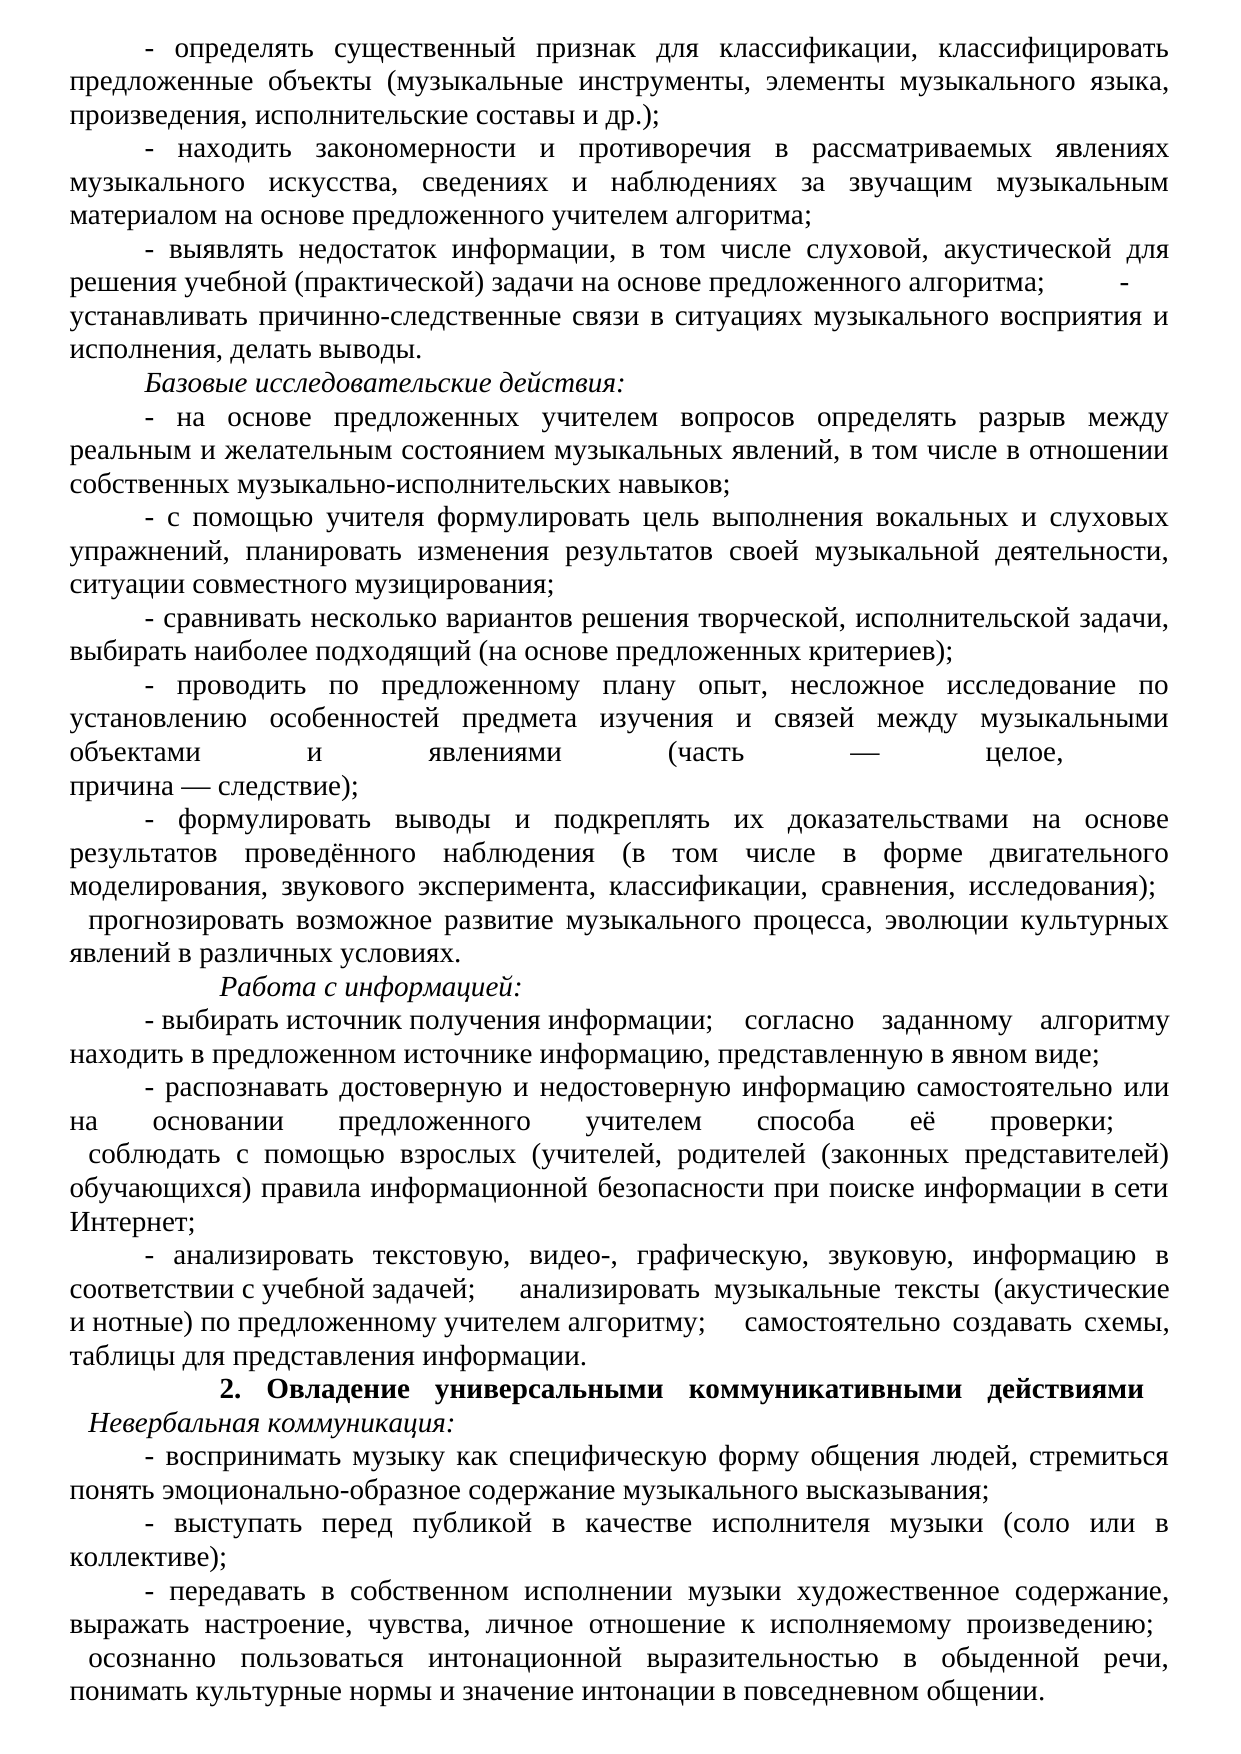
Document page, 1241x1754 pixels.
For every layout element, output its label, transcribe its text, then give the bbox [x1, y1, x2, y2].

text - формулировать выводы и подкреплять их доказательствами на основе результатов проведённого наблюдения (в том числе в форме двигательного моделирования, звукового эксперимента, классификации, сравнения, исследования); прогнозировать возможное развитие музыкального процесса, эволюции культурных явлений в различных условиях. [69, 801, 1170, 969]
text - проводить по предложенному плану опыт, несложное исследование по установлению особенностей предмета изучения и связей между музыкальными объектами и явлениями (часть — целое, причина — следствие); [69, 667, 1170, 801]
text - распознавать достоверную и недостоверную информацию самостоятельно или на основании предложенного учителем способа её проверки; соблюдать с помощью взрослых (учителей, родителей (законных представителей) обучающихся) правила информационной безопасности при поиске информации в сети Интернет; [69, 1069, 1170, 1237]
text - определять существенный признак для классификации, классифицировать предложенные объекты (музыкальные инструменты, элементы музыкального языка, произведения, исполнительские составы и др.); [69, 30, 1170, 130]
text - выбирать источник получения информации; согласно заданному алгоритму находить в предложенном источнике информацию, представленную в явном виде; [69, 1002, 1170, 1069]
text - находить закономерности и противоречия в рассматриваемых явлениях музыкального искусства, сведениях и наблюдениях за звучащим музыкальным материалом на основе предложенного учителем алгоритма; [69, 130, 1170, 231]
text - воспринимать музыку как специфическую форму общения людей, стремиться понять эмоционально-образное содержание музыкального высказывания; [69, 1438, 1170, 1506]
text - передавать в собственном исполнении музыки художественное содержание, выражать настроение, чувства, личное отношение к исполняемому произведению; осознанно пользоваться интонационной выразительностью в обыденной речи, понимать культурные нормы и значение интонации в повседневном общении. [69, 1573, 1170, 1707]
text - выступать перед публикой в качестве исполнителя музыки (соло или в коллективе); [69, 1506, 1170, 1573]
text Работа с информацией: [69, 969, 1170, 1002]
text - на основе предложенных учителем вопросов определять разрыв между реальным и желательным состоянием музыкальных явлений, в том числе в отношении собственных музыкально-исполнительских навыков; [69, 399, 1170, 499]
text 2. Овладение универсальными коммуникативными действиями Невербальная коммуникация: [69, 1371, 1170, 1438]
text - выявлять недостаток информации, в том числе слуховой, акустической для решения учебной (практической) задачи на основе предложенного алгоритма; - устанавливать причинно-следственные связи в ситуациях музыкального восприятия и исполнения, делать выводы. [69, 231, 1170, 365]
text - сравнивать несколько вариантов решения творческой, исполнительской задачи, выбирать наиболее подходящий (на основе предложенных критериев); [69, 600, 1170, 667]
text Базовые исследовательские действия: [69, 365, 1170, 399]
text - анализировать текстовую, видео-, графическую, звуковую, информацию в соответствии с учебной задачей; анализировать музыкальные тексты (акустические и нотные) по предложенному учителем алгоритму; самостоятельно создавать схемы, таблицы для представления информации. [69, 1237, 1170, 1371]
text - с помощью учителя формулировать цель выполнения вокальных и слуховых упражнений, планировать изменения результатов своей музыкальной деятельности, ситуации совместного музицирования; [69, 499, 1170, 600]
